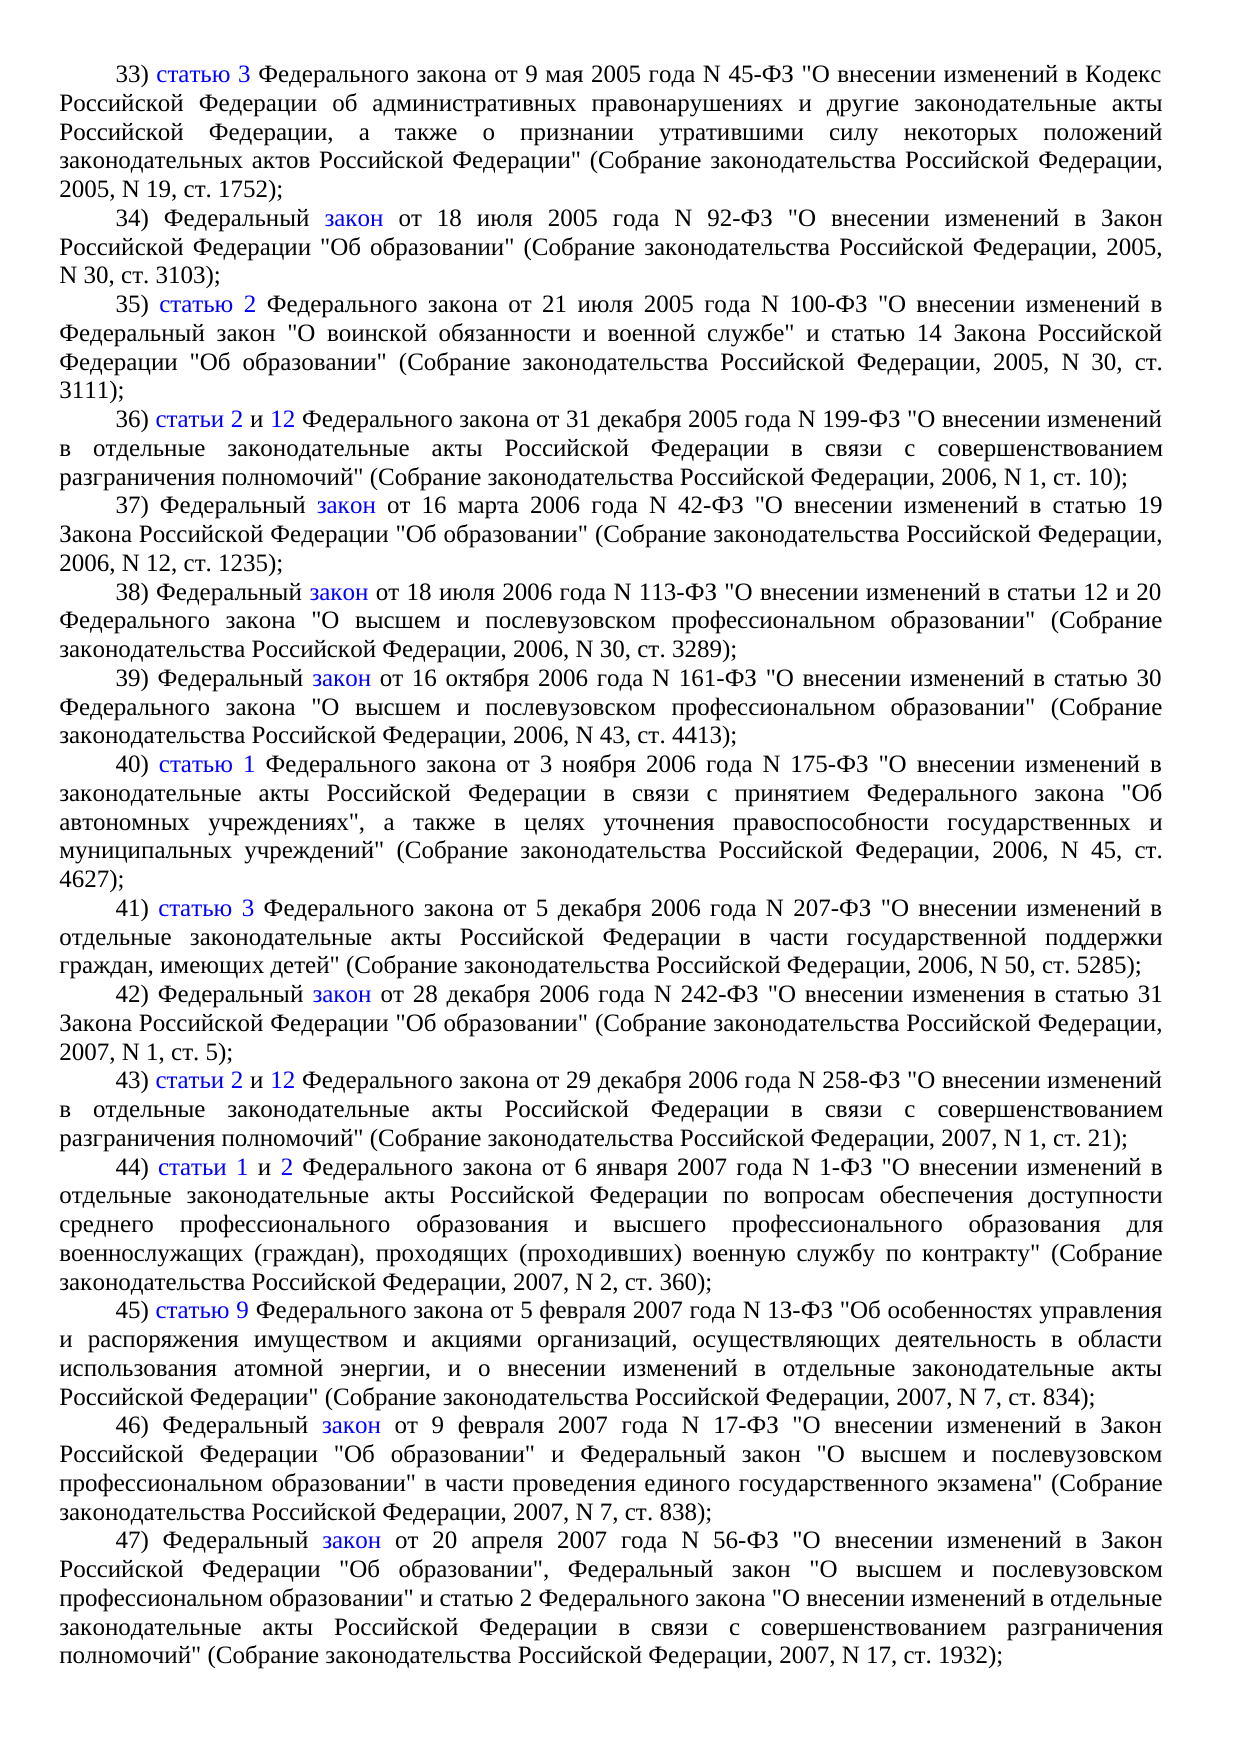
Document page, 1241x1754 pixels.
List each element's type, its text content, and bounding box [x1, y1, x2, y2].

text 47) Федеральный закон от 20 апреля 2007 года N 56-ФЗ "О внесении изменений в Закон Российской Федерации "Об образовании", Федеральный закон "О высшем и послевузовском профессиональном образовании" и статью 2 Федерального закона "О внесении изменений в отдельные законодательные акты Российской Федерации в связи с совершенствованием разграничения полномочий" (Собрание законодательства Российской Федерации, 2007, N 17, ст. 1932); [59, 1525, 1164, 1669]
text 34) Федеральный закон от 18 июля 2005 года N 92-ФЗ "О внесении изменений в Закон Российской Федерации "Об образовании" (Собрание законодательства Российской Федерации, 2005, N 30, ст. 3103); [59, 203, 1164, 289]
text 42) Федеральный закон от 28 декабря 2006 года N 242-ФЗ "О внесении изменения в статью 31 Закона Российской Федерации "Об образовании" (Собрание законодательства Российской Федерации, 2007, N 1, ст. 5); [59, 979, 1164, 1065]
text 33) статью 3 Федерального закона от 9 мая 2005 года N 45-ФЗ "О внесении изменений в Кодекс Российской Федерации об административных правонарушениях и другие законодательные акты Российской Федерации, а также о признании утратившими силу некоторых положений законодательных актов Российской Федерации" (Собрание законодательства Российской Федерации, 2005, N 19, ст. 1752); [59, 59, 1164, 203]
text 46) Федеральный закон от 9 февраля 2007 года N 17-ФЗ "О внесении изменений в Закон Российской Федерации "Об образовании" и Федеральный закон "О высшем и послевузовском профессиональном образовании" в части проведения единого государственного экзамена" (Собрание законодательства Российской Федерации, 2007, N 7, ст. 838); [59, 1410, 1164, 1525]
text 40) статью 1 Федерального закона от 3 ноября 2006 года N 175-ФЗ "О внесении изменений в законодательные акты Российской Федерации в связи с принятием Федерального закона "Об автономных учреждениях", а также в целях уточнения правоспособности государственных и муниципальных учреждений" (Собрание законодательства Российской Федерации, 2006, N 45, ст. 4627); [59, 749, 1164, 893]
text 45) статью 9 Федерального закона от 5 февраля 2007 года N 13-ФЗ "Об особенностях управления и распоряжения имуществом и акциями организаций, осуществляющих деятельность в области использования атомной энергии, и о внесении изменений в отдельные законодательные акты Российской Федерации" (Собрание законодательства Российской Федерации, 2007, N 7, ст. 834); [59, 1295, 1164, 1410]
text 44) статьи 1 и 2 Федерального закона от 6 января 2007 года N 1-ФЗ "О внесении изменений в отдельные законодательные акты Российской Федерации по вопросам обеспечения доступности среднего профессионального образования и высшего профессионального образования для военнослужащих (граждан), проходящих (проходивших) военную службу по контракту" (Собрание законодательства Российской Федерации, 2007, N 2, ст. 360); [59, 1152, 1164, 1295]
text 35) статью 2 Федерального закона от 21 июля 2005 года N 100-ФЗ "О внесении изменений в Федеральный закон "О воинской обязанности и военной службе" и статью 14 Закона Российской Федерации "Об образовании" (Собрание законодательства Российской Федерации, 2005, N 30, ст. 3111); [59, 289, 1164, 404]
text 39) Федеральный закон от 16 октября 2006 года N 161-ФЗ "О внесении изменений в статью 30 Федерального закона "О высшем и послевузовском профессиональном образовании" (Собрание законодательства Российской Федерации, 2006, N 43, ст. 4413); [59, 663, 1164, 749]
text 38) Федеральный закон от 18 июля 2006 года N 113-ФЗ "О внесении изменений в статьи 12 и 20 Федерального закона "О высшем и послевузовском профессиональном образовании" (Собрание законодательства Российской Федерации, 2006, N 30, ст. 3289); [59, 577, 1164, 663]
text 41) статью 3 Федерального закона от 5 декабря 2006 года N 207-ФЗ "О внесении изменений в отдельные законодательные акты Российской Федерации в части государственной поддержки граждан, имеющих детей" (Собрание законодательства Российской Федерации, 2006, N 50, ст. 5285); [59, 893, 1164, 979]
text 37) Федеральный закон от 16 марта 2006 года N 42-ФЗ "О внесении изменений в статью 19 Закона Российской Федерации "Об образовании" (Собрание законодательства Российской Федерации, 2006, N 12, ст. 1235); [59, 490, 1164, 577]
text 36) статьи 2 и 12 Федерального закона от 31 декабря 2005 года N 199-ФЗ "О внесении изменений в отдельные законодательные акты Российской Федерации в связи с совершенствованием разграничения полномочий" (Собрание законодательства Российской Федерации, 2006, N 1, ст. 10); [59, 404, 1164, 490]
text 43) статьи 2 и 12 Федерального закона от 29 декабря 2006 года N 258-ФЗ "О внесении изменений в отдельные законодательные акты Российской Федерации в связи с совершенствованием разграничения полномочий" (Собрание законодательства Российской Федерации, 2007, N 1, ст. 21); [59, 1065, 1164, 1152]
